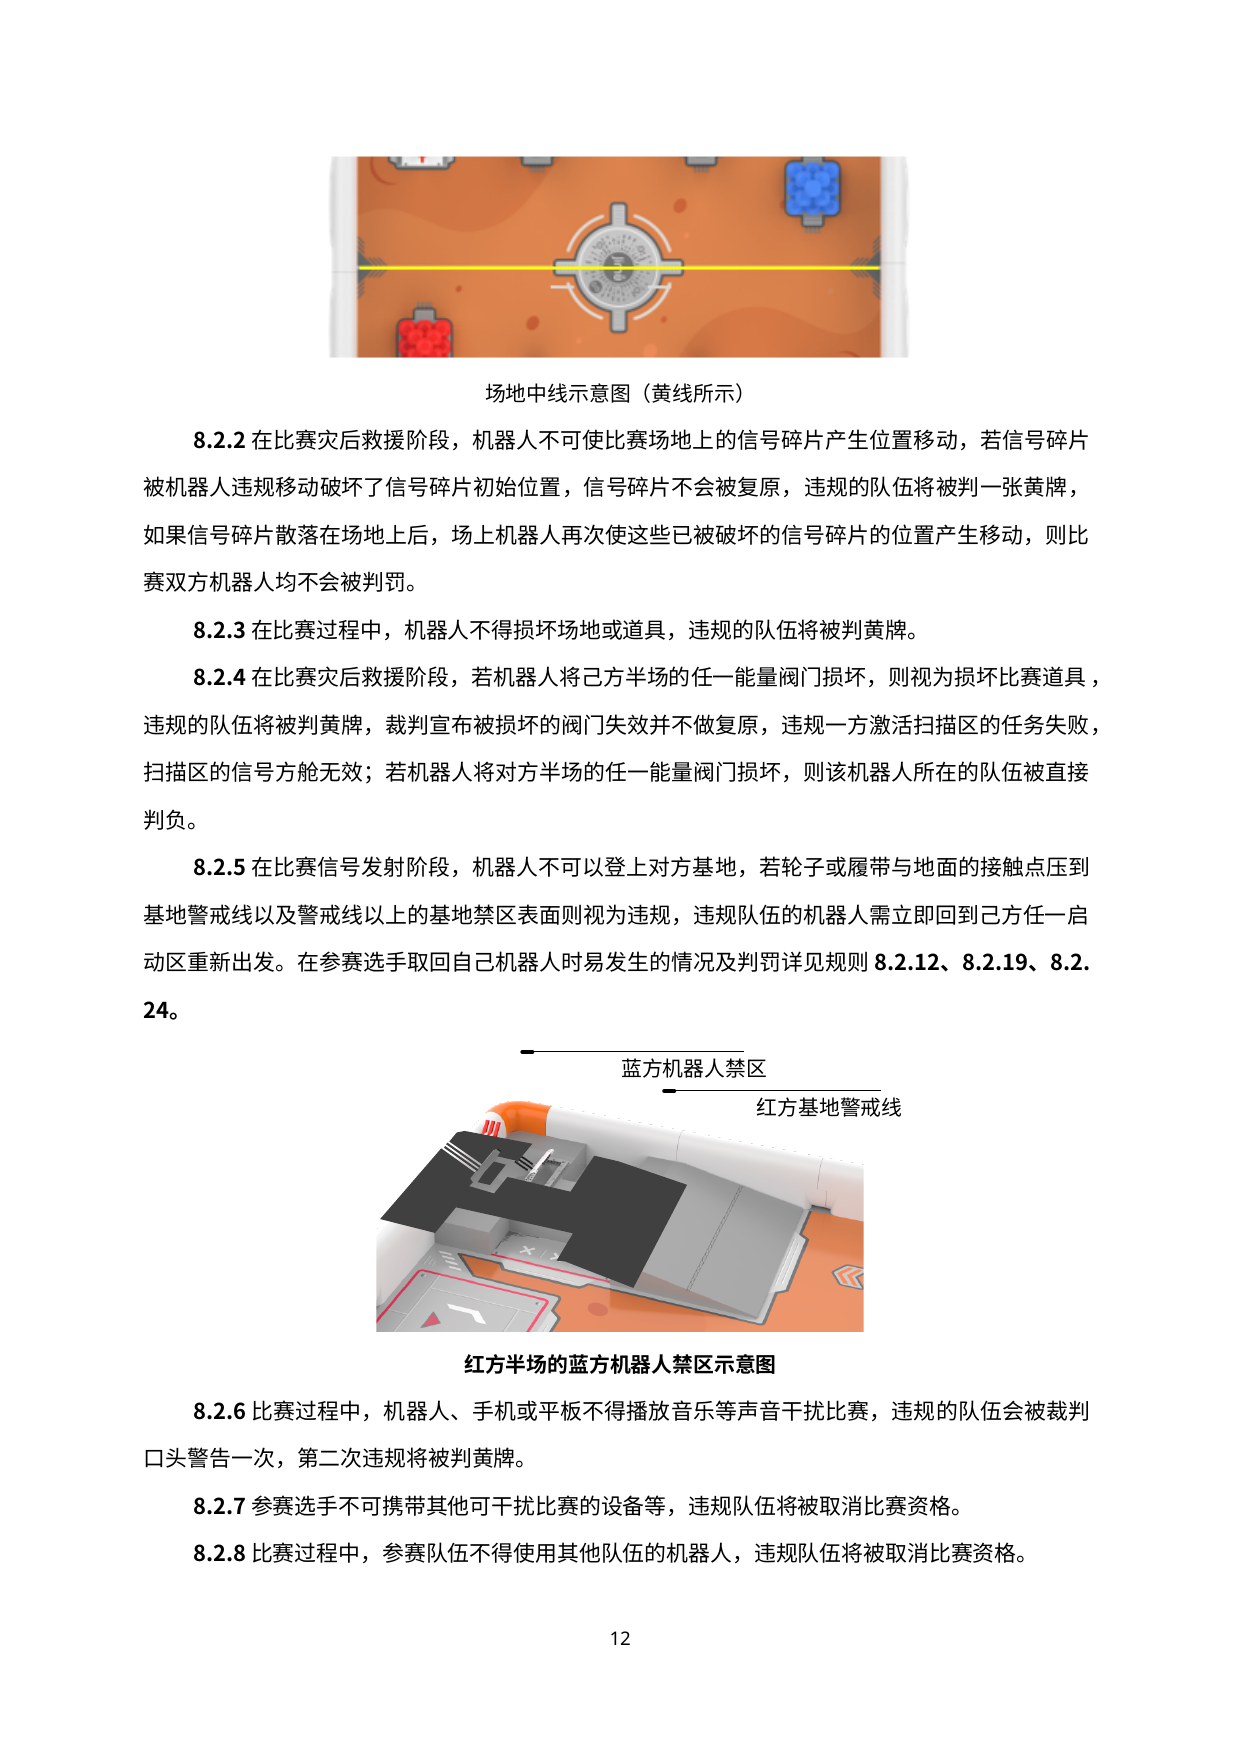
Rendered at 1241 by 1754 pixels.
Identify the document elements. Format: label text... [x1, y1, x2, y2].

text 场地中线示意图（黄线所示） [112, 377, 1128, 408]
text 8.2.2 在比赛灾后救援阶段，机器人不可使比赛场地上的信号碎片产生位置移动，若信号碎片被机器人违规移动破坏了信号碎片初始位置，信号碎片不会被复原，违规的队伍将被判一张黄牌，如果信号碎片散落在场地上后，场上机器人再次使这些已被破坏的信号碎片的位置产生移动，则比赛双方机器人均不会被判罚。 [144, 423, 1090, 597]
text 8.2.6 比赛过程中，机器人、手机或平板不得播放音乐等声音干扰比赛，违规的队伍会被裁判口头警告一次，第二次违规将被判黄牌。 [144, 1394, 1090, 1473]
text 8.2.3 在比赛过程中，机器人不得损坏场地或道具，违规的队伍将被判黄牌。 [144, 613, 1090, 644]
text 8.2.4 在比赛灾后救援阶段，若机器人将己方半场的任一能量阀门损坏，则视为损坏比赛道具，违规的队伍将被判黄牌，裁判宣布被损坏的阀门失效并不做复原，违规一方激活扫描区的任务失败，扫描区的信号方舱无效；若机器人将对方半场的任一能量阀门损坏，则该机器人所在的队伍被直接判负。 [144, 660, 1090, 834]
text 红方半场的蓝方机器人禁区示意图 [112, 1348, 1128, 1378]
text 8.2.8 比赛过程中，参赛队伍不得使用其他队伍的机器人，违规队伍将被取消比赛资格。 [144, 1536, 1090, 1568]
text 8.2.5 在比赛信号发射阶段，机器人不可以登上对方基地，若轮子或履带与地面的接触点压到基地警戒线以及警戒线以上的基地禁区表面则视为违规，违规队伍的机器人需立即回到己方任一启动区重新出发。在参赛选手取回自己机器人时易发生的情况及判罚详见规则8.2.12、8.2.19、8.2.24。 [144, 850, 1090, 1024]
picture [327, 150, 913, 361]
text 8.2.7 参赛选手不可携带其他可干扰比赛的设备等，违规队伍将被取消比赛资格。 [144, 1489, 1090, 1520]
picture [376, 1040, 864, 1332]
